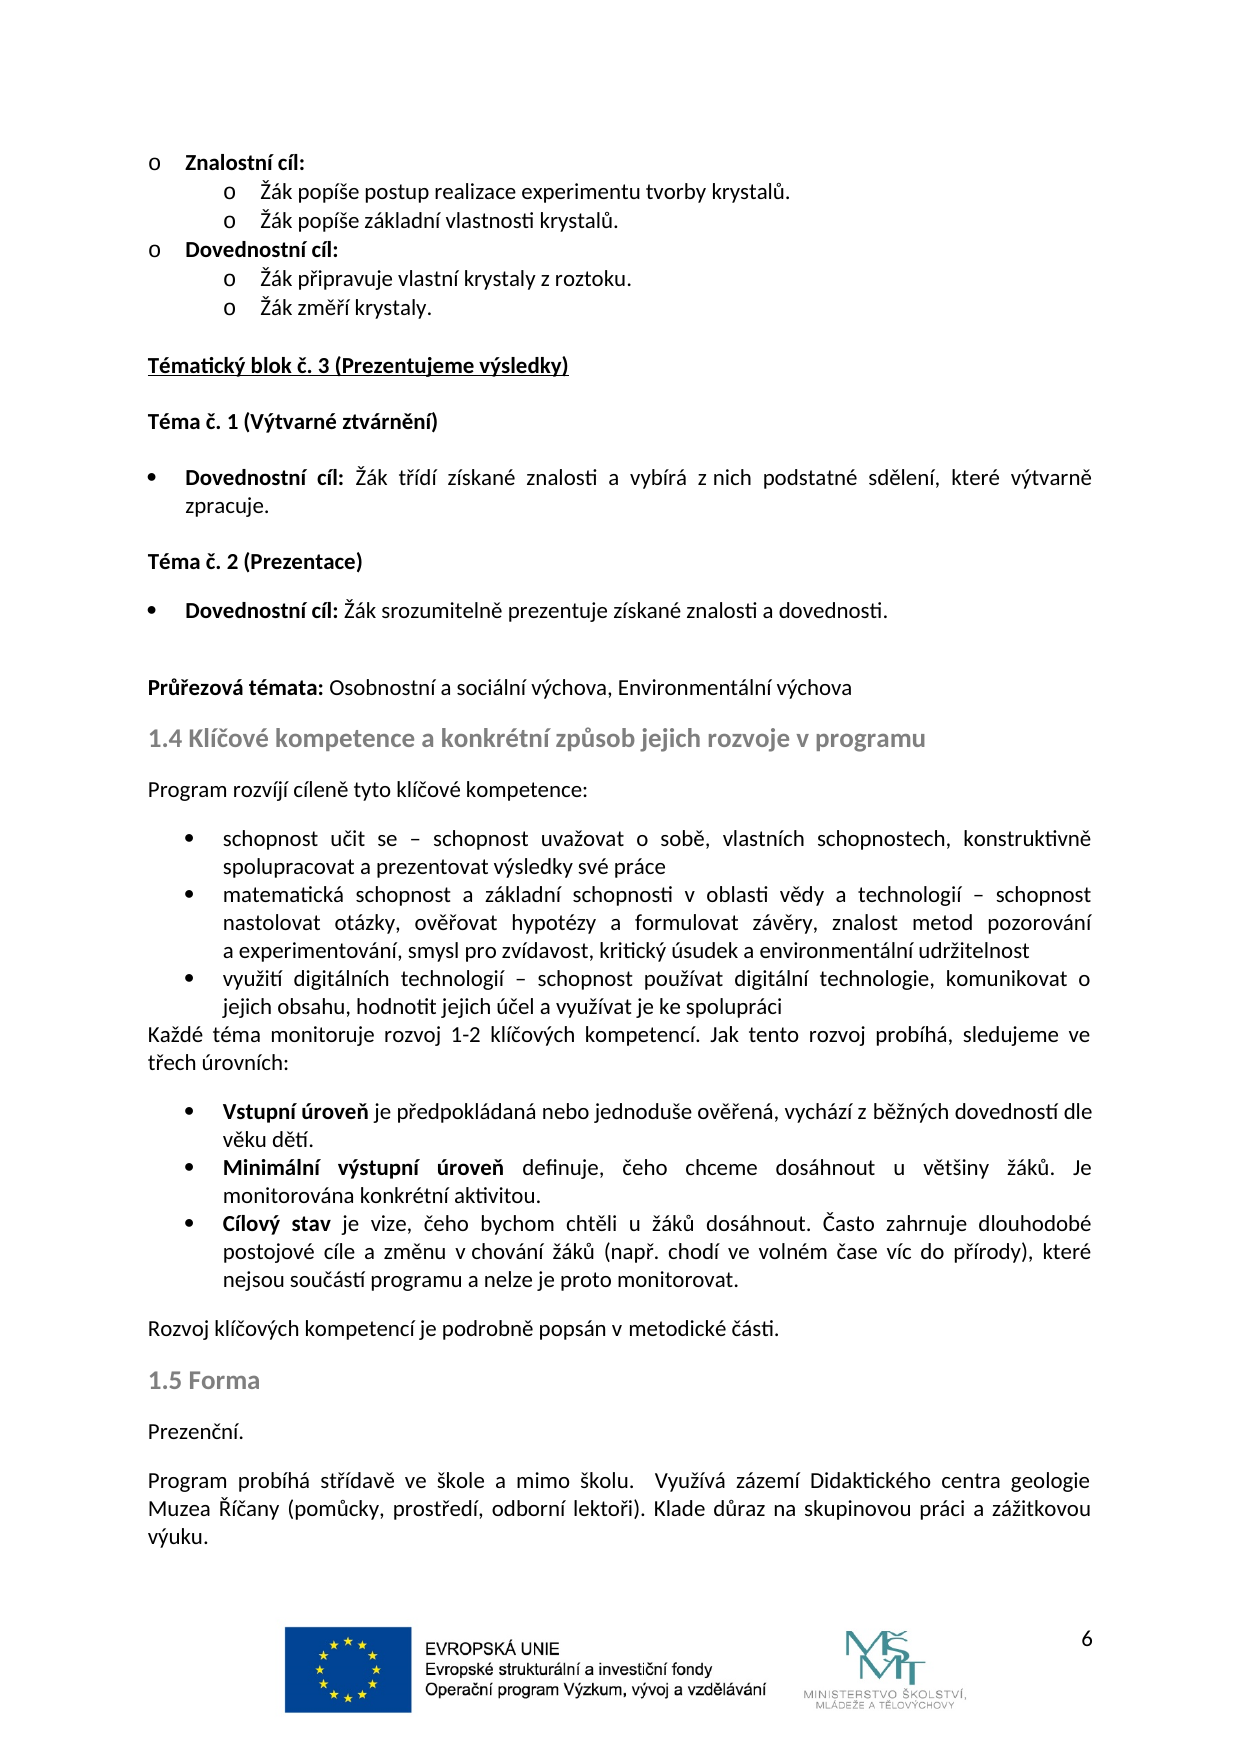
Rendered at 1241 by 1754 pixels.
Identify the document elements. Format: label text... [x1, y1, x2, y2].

list Žák změří krystaly. [223, 293, 1092, 323]
list využití digitálních technologií – schopnost používat digitální technologie, komunikovat o jejich obsahu, hodnotit jejich účel a využívat je ke spolupráci [185, 964, 1092, 1020]
text Program probíhá střídavě ve škole a mimo školu. Využívá zázemí Didaktického centra geologie Muzea Říčany (pomůcky, prostředí, odborní lektoři). Klade důraz na skupinovou práci a zážitkovou výuku. [148, 1466, 1092, 1550]
list matematická schopnost a základní schopnosti v oblasti vědy a technologií – schopnost nastolovat otázky, ověřovat hypotézy a formulovat závěry, znalost metod pozorování a experimentování, smysl pro zvídavost, kritický úsudek a environmentální udržitelnost [185, 880, 1092, 964]
subtitle 1.4 Klíčové kompetence a konkrétní způsob jejich rozvoje v programu [148, 721, 1092, 754]
picture [242, 1584, 1008, 1754]
list Žák popíše postup realizace experimentu tvorby krystalů. [223, 177, 1092, 206]
list Dovednostní cíl: Žák třídí získané znalosti a vybírá z nich podstatné sdělení, které výtvarně zpracuje. [148, 463, 1092, 519]
list Žák popíše základní vlastnosti krystalů. [223, 206, 1092, 235]
list Minimální výstupní úroveň definuje, čeho chceme dosáhnout u většiny žáků. Je monitorována konkrétní aktivitou. [185, 1153, 1092, 1209]
text Průřezová témata: Osobnostní a sociální výchova, Environmentální výchova [148, 673, 1092, 701]
subtitle 1.5 Forma [148, 1363, 1092, 1396]
list Tématický blok č. 3 (Prezentujeme výsledky) [148, 351, 1092, 379]
text Prezenční. [148, 1417, 1092, 1445]
list Vstupní úroveň je předpokládaná nebo jednoduše ověřená, vychází z běžných dovedností dle věku dětí. [185, 1097, 1092, 1153]
list Téma č. 1 (Výtvarné ztvárnění) [148, 407, 1092, 435]
text Každé téma monitoruje rozvoj 1-2 klíčových kompetencí. Jak tento rozvoj probíhá, sledujeme ve třech úrovních: [148, 1020, 1092, 1076]
text Program rozvíjí cíleně tyto klíčové kompetence: [148, 775, 1092, 803]
list Téma č. 2 (Prezentace) [148, 547, 1092, 575]
list Dovednostní cíl: Žák srozumitelně prezentuje získané znalosti a dovednosti. [148, 596, 1092, 624]
list Žák připravuje vlastní krystaly z roztoku. [223, 264, 1092, 293]
list schopnost učit se – schopnost uvažovat o sobě, vlastních schopnostech, konstruktivně spolupracovat a prezentovat výsledky své práce [185, 824, 1092, 880]
list Cílový stav je vize, čeho bychom chtěli u žáků dosáhnout. Často zahrnuje dlouhodobé postojové cíle a změnu v chování žáků (např. chodí ve volném čase víc do přírody), které nejsou součástí programu a nelze je proto monitorovat. [185, 1209, 1092, 1293]
text Rozvoj klíčových kompetencí je podrobně popsán v metodické části. [148, 1314, 1092, 1342]
list Dovednostní cíl: [148, 235, 1092, 264]
list Znalostní cíl: [148, 148, 1092, 177]
